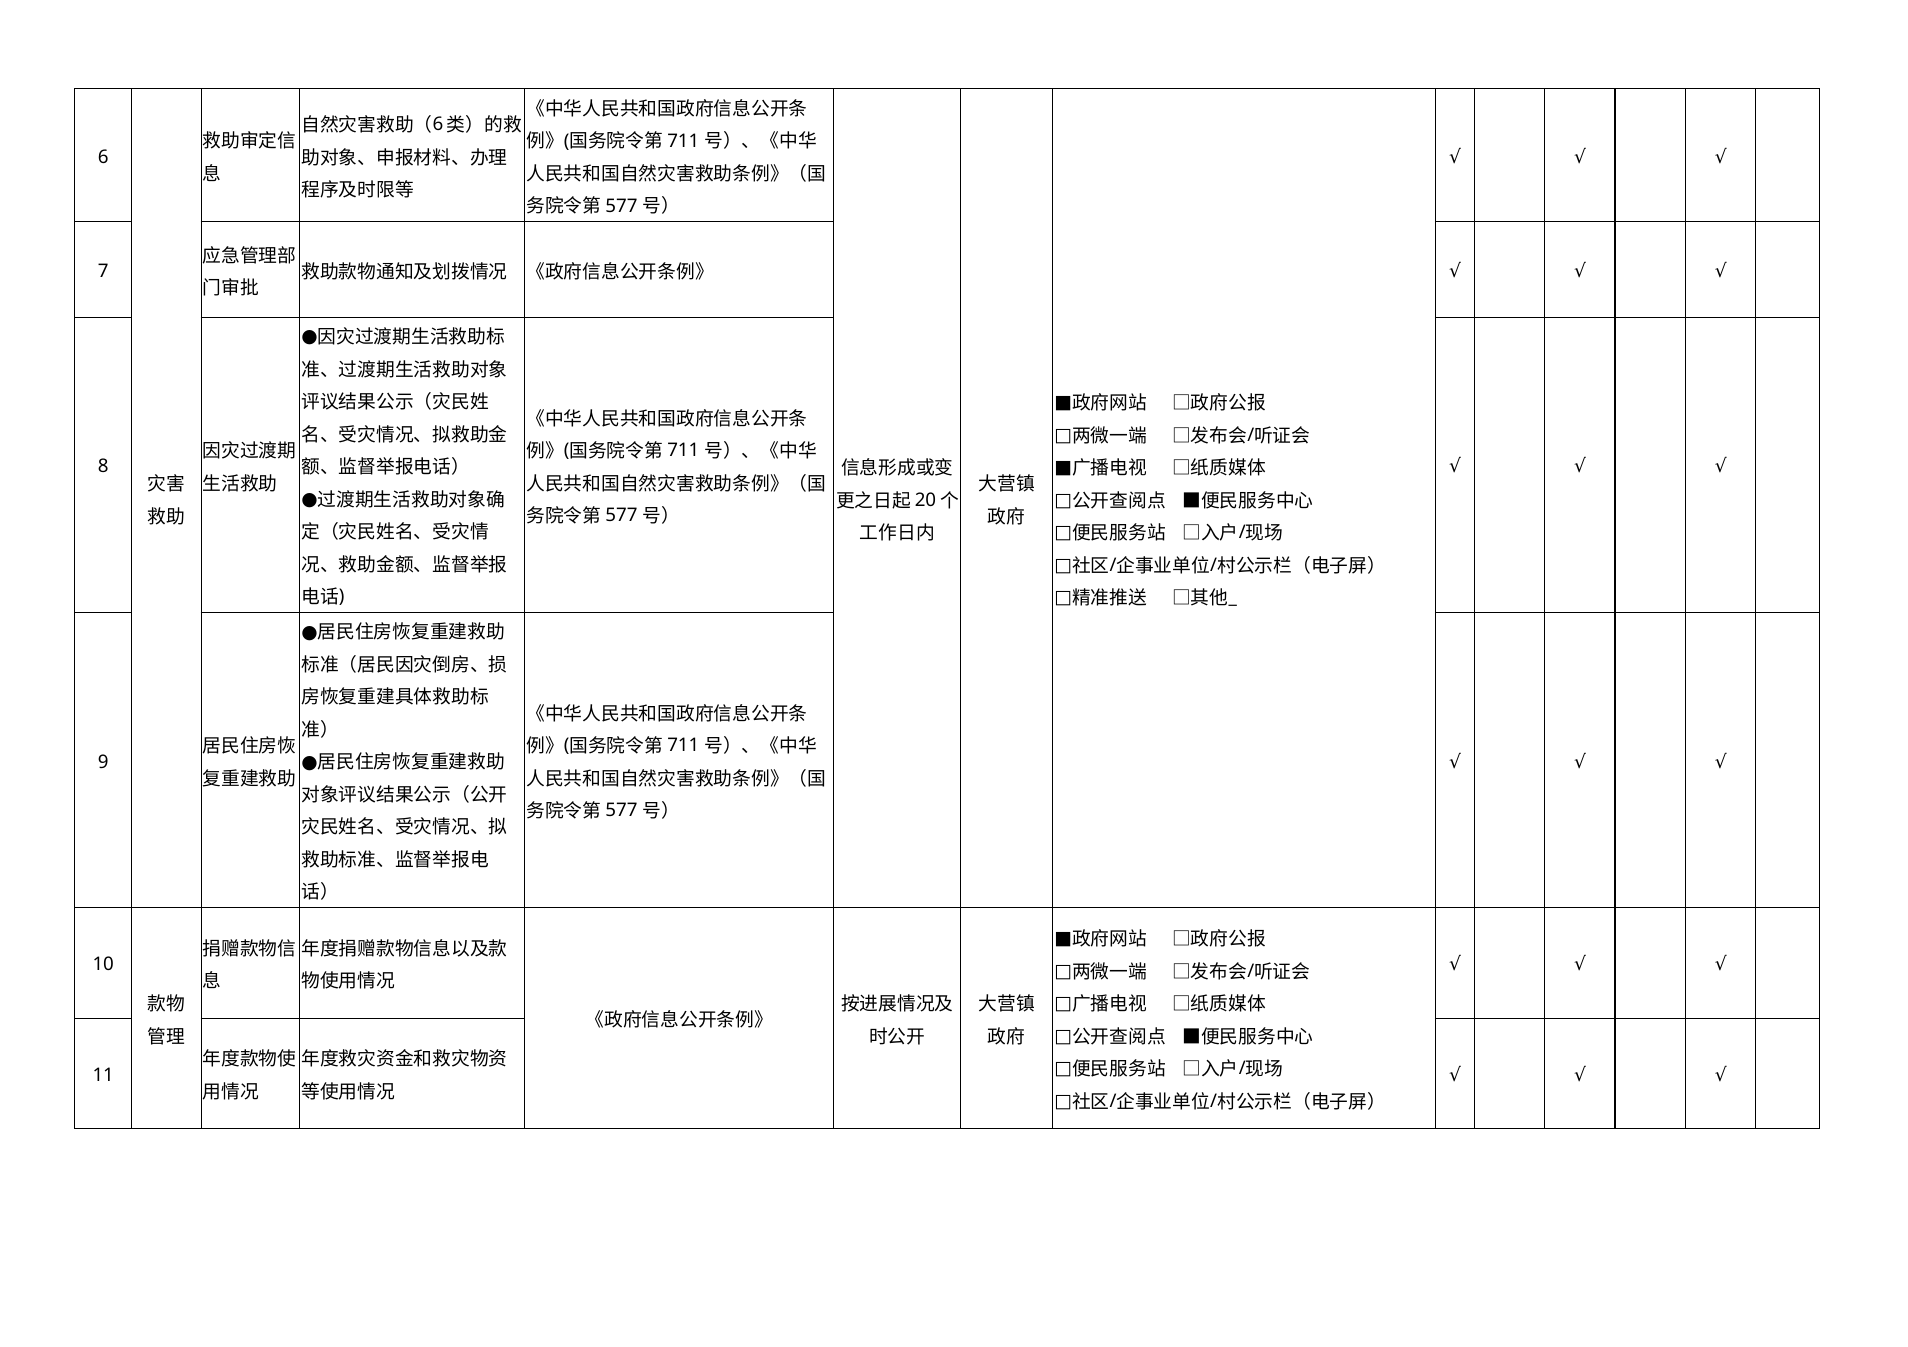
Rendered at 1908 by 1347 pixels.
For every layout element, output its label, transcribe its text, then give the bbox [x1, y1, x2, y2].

table_cell [1616, 908, 1685, 1017]
table_cell √ [1545, 222, 1614, 317]
table_cell √ [1436, 613, 1474, 907]
table_cell √ [1545, 318, 1614, 612]
table_cell 《中华人民共和国政府信息公开条例》(国务院令第 711 号）、《中华人民共和国自然灾害救助条例》（国务院令第 577 号） [525, 318, 833, 612]
table_cell 大营镇 政府 [961, 89, 1052, 907]
table_cell 年度救灾资金和救灾物资等使用情况 [300, 1019, 524, 1128]
table_cell 信息形成或变更之日起20个工作日内 [834, 89, 960, 907]
table_cell 因灾过渡期生活救助 [202, 318, 299, 612]
table_cell [1475, 222, 1544, 317]
table_cell 年度款物使用情况 [202, 1019, 299, 1128]
table_cell ■政府网站 □政府公报 □两微一端 □发布会/听证会 ■广播电视 □纸质媒体 □公开查阅点 ■便民服务中心 □便民服务站 □入户/现场 □社区/企事业单位/村公示栏（电子屏） □精准推送 □其他_ [1053, 89, 1435, 907]
table_cell 救助审定信息 [202, 89, 299, 221]
table_cell 灾害 救助 [132, 89, 201, 907]
table_cell 捐赠款物信息 [202, 908, 299, 1017]
table_cell 9 [75, 613, 131, 907]
table_cell [1475, 908, 1544, 1017]
table_cell √ [1545, 908, 1614, 1017]
table_cell [1616, 89, 1685, 221]
table_cell [1756, 89, 1819, 221]
table_cell √ [1686, 222, 1755, 317]
table_cell [1756, 1019, 1819, 1128]
table_cell 按进展情况及时公开 [834, 908, 960, 1128]
table_cell [1616, 1019, 1685, 1128]
table_cell √ [1436, 1019, 1474, 1128]
table_cell ■政府网站 □政府公报 □两微一端 □发布会/听证会 □广播电视 □纸质媒体 □公开查阅点 ■便民服务中心 □便民服务站 □入户/现场 □社区/企事业单位/村公示栏（电子屏） □精准推送 □其他_ [1053, 908, 1435, 1128]
table_cell √ [1686, 908, 1755, 1017]
table_cell 救助款物通知及划拨情况 [300, 222, 524, 317]
table_cell [1616, 318, 1685, 612]
table_cell [1616, 222, 1685, 317]
table_cell √ [1436, 318, 1474, 612]
table_cell 自然灾害救助（6类）的救助对象、申报材料、办理程序及时限等 [300, 89, 524, 221]
table_cell 7 [75, 222, 131, 317]
table_cell 款物 管理 [132, 908, 201, 1128]
table_cell √ [1436, 222, 1474, 317]
table_cell ●因灾过渡期生活救助标准、过渡期生活救助对象评议结果公示（灾民姓名、受灾情况、拟救助金额、监督举报电话） ●过渡期生活救助对象确定（灾民姓名、受灾情况、救助金额、监督举报电话) [300, 318, 524, 612]
table_cell 大营镇 政府 [961, 908, 1052, 1128]
table_cell √ [1686, 613, 1755, 907]
table_cell [1756, 222, 1819, 317]
table_cell [1475, 1019, 1544, 1128]
table_cell √ [1686, 1019, 1755, 1128]
table_cell [1475, 318, 1544, 612]
table_cell 《政府信息公开条例》 [525, 222, 833, 317]
table_cell [1475, 613, 1544, 907]
table_cell 居民住房恢复重建救助 [202, 613, 299, 907]
table_cell 8 [75, 318, 131, 612]
table_cell 《中华人民共和国政府信息公开条例》(国务院令第 711 号）、《中华人民共和国自然灾害救助条例》（国务院令第 577 号） [525, 613, 833, 907]
table_cell [1756, 613, 1819, 907]
table_cell 年度捐赠款物信息以及款物使用情况 [300, 908, 524, 1017]
table_cell 《中华人民共和国政府信息公开条例》(国务院令第 711 号）、《中华人民共和国自然灾害救助条例》（国务院令第 577 号） [525, 89, 833, 221]
table_cell [1616, 613, 1685, 907]
table_cell √ [1686, 318, 1755, 612]
table_cell 《政府信息公开条例》 [525, 908, 833, 1128]
table_cell √ [1436, 908, 1474, 1017]
table_cell √ [1545, 89, 1614, 221]
table_cell ●居民住房恢复重建救助标准（居民因灾倒房、损房恢复重建具体救助标准） ●居民住房恢复重建救助对象评议结果公示（公开灾民姓名、受灾情况、拟救助标准、监督举报电话） [300, 613, 524, 907]
table_cell 11 [75, 1019, 131, 1128]
table_cell √ [1545, 613, 1614, 907]
table_cell 10 [75, 908, 131, 1017]
table_cell √ [1436, 89, 1474, 221]
table_cell [1756, 318, 1819, 612]
table_cell 应急管理部门审批 [202, 222, 299, 317]
table_cell [1475, 89, 1544, 221]
table_cell √ [1686, 89, 1755, 221]
table_cell √ [1545, 1019, 1614, 1128]
table_cell 6 [75, 89, 131, 221]
table_cell [1756, 908, 1819, 1017]
